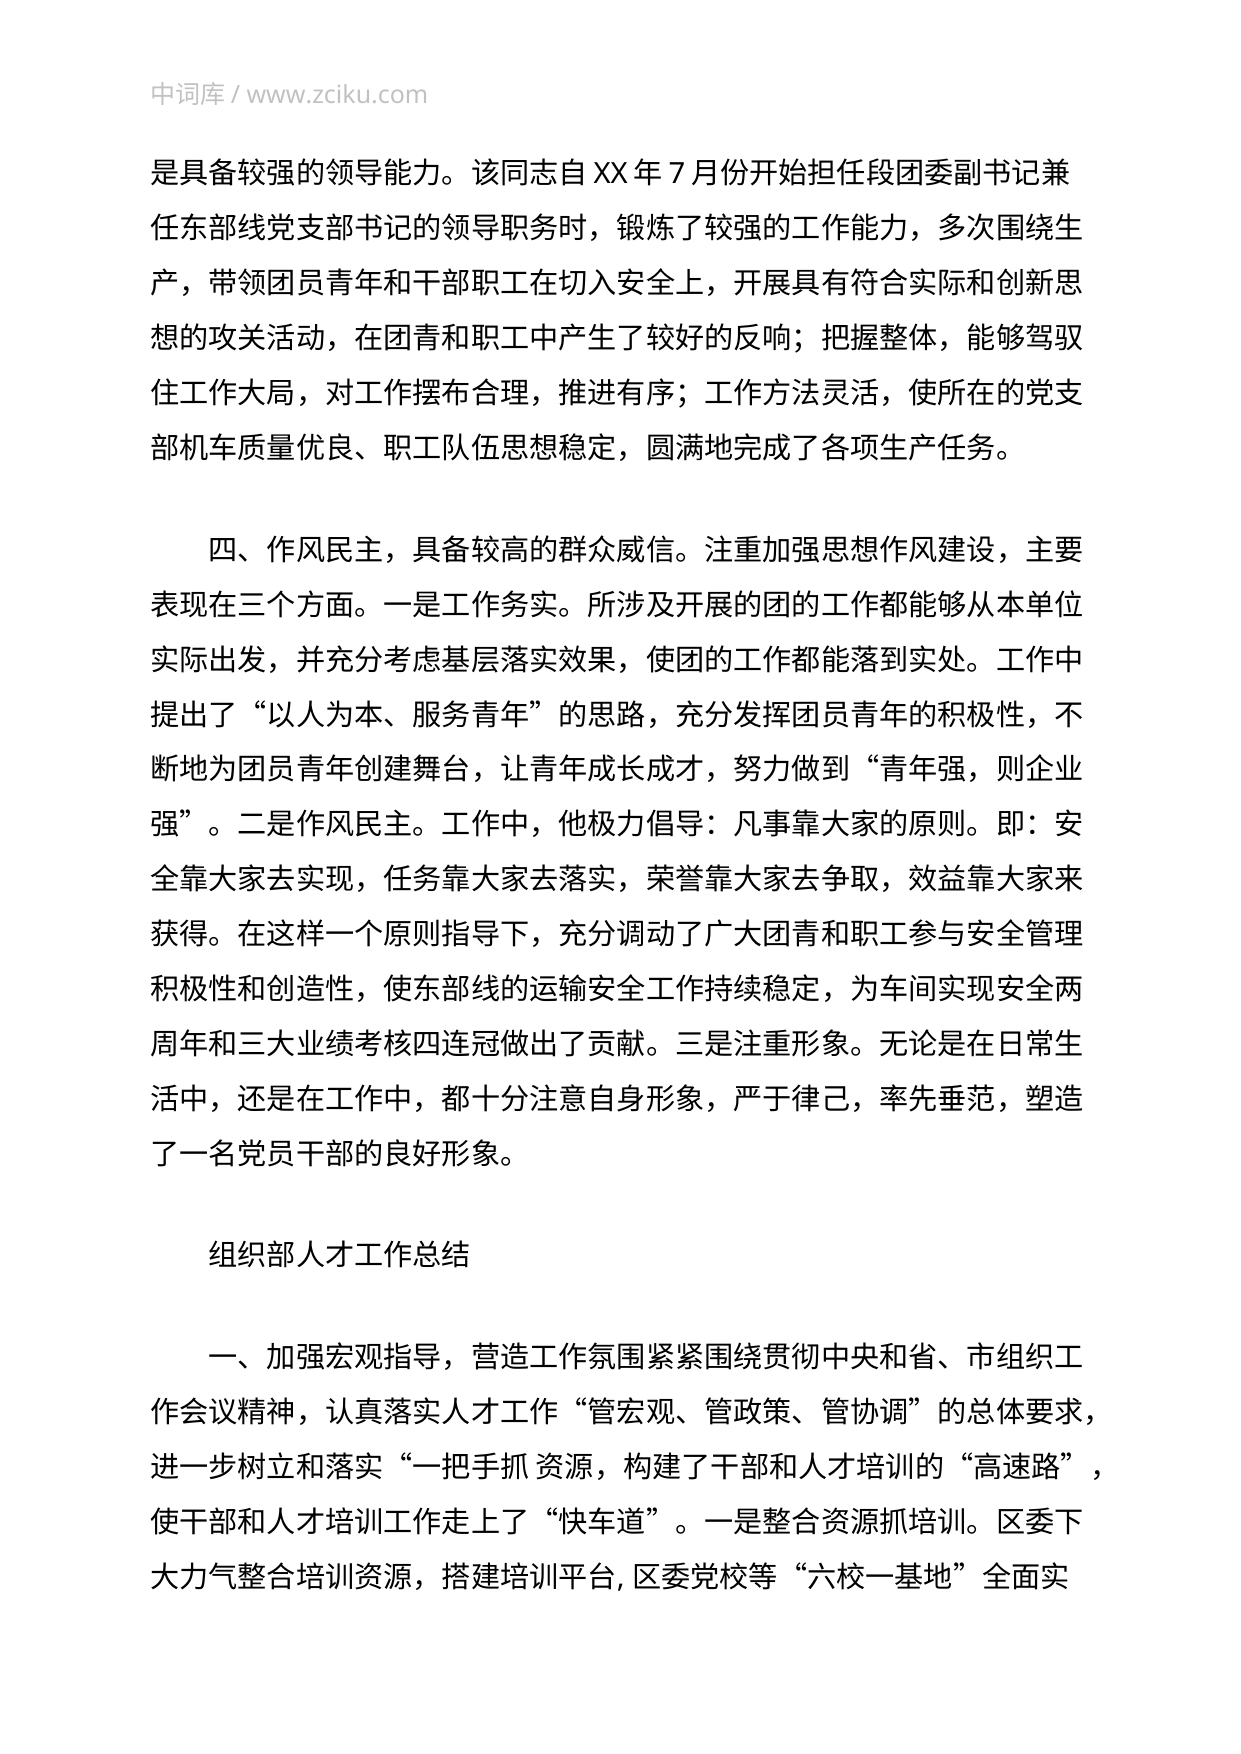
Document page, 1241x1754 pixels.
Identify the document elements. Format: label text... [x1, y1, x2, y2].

text 组织部人才工作总结 [150, 1232, 1090, 1274]
text 四、作风民主，具备较高的群众威信。注重加强思想作风建设，主要表现在三个方面。一是工作务实。所涉及开展的团的工作都能够从本单位实际出发，并充分考虑基层落实效果，使团的工作都能落到实处。工作中提出了“以人为本、服务青年”的思路，充分发挥团员青年的积极性，不断地为团员青年创建舞台，让青年成长成才，努力做到“青年强，则企业强”。二是作风民主。工作中，他极力倡导：凡事靠大家的原则。即：安全靠大家去实现，任务靠大家去落实，荣誉靠大家去争取，效益靠大家来获得。在这样一个原则指导下，充分调动了广大团青和职工参与安全管理积极性和创造性，使东部线的运输安全工作持续稳定，为车间实现安全两周年和三大业绩考核四连冠做出了贡献。三是注重形象。无论是在日常生活中，还是在工作中，都十分注意自身形象，严于律己，率先垂范，塑造了一名党员干部的良好形象。 [150, 526, 1090, 1172]
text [150, 150, 1090, 467]
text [150, 1334, 1090, 1596]
